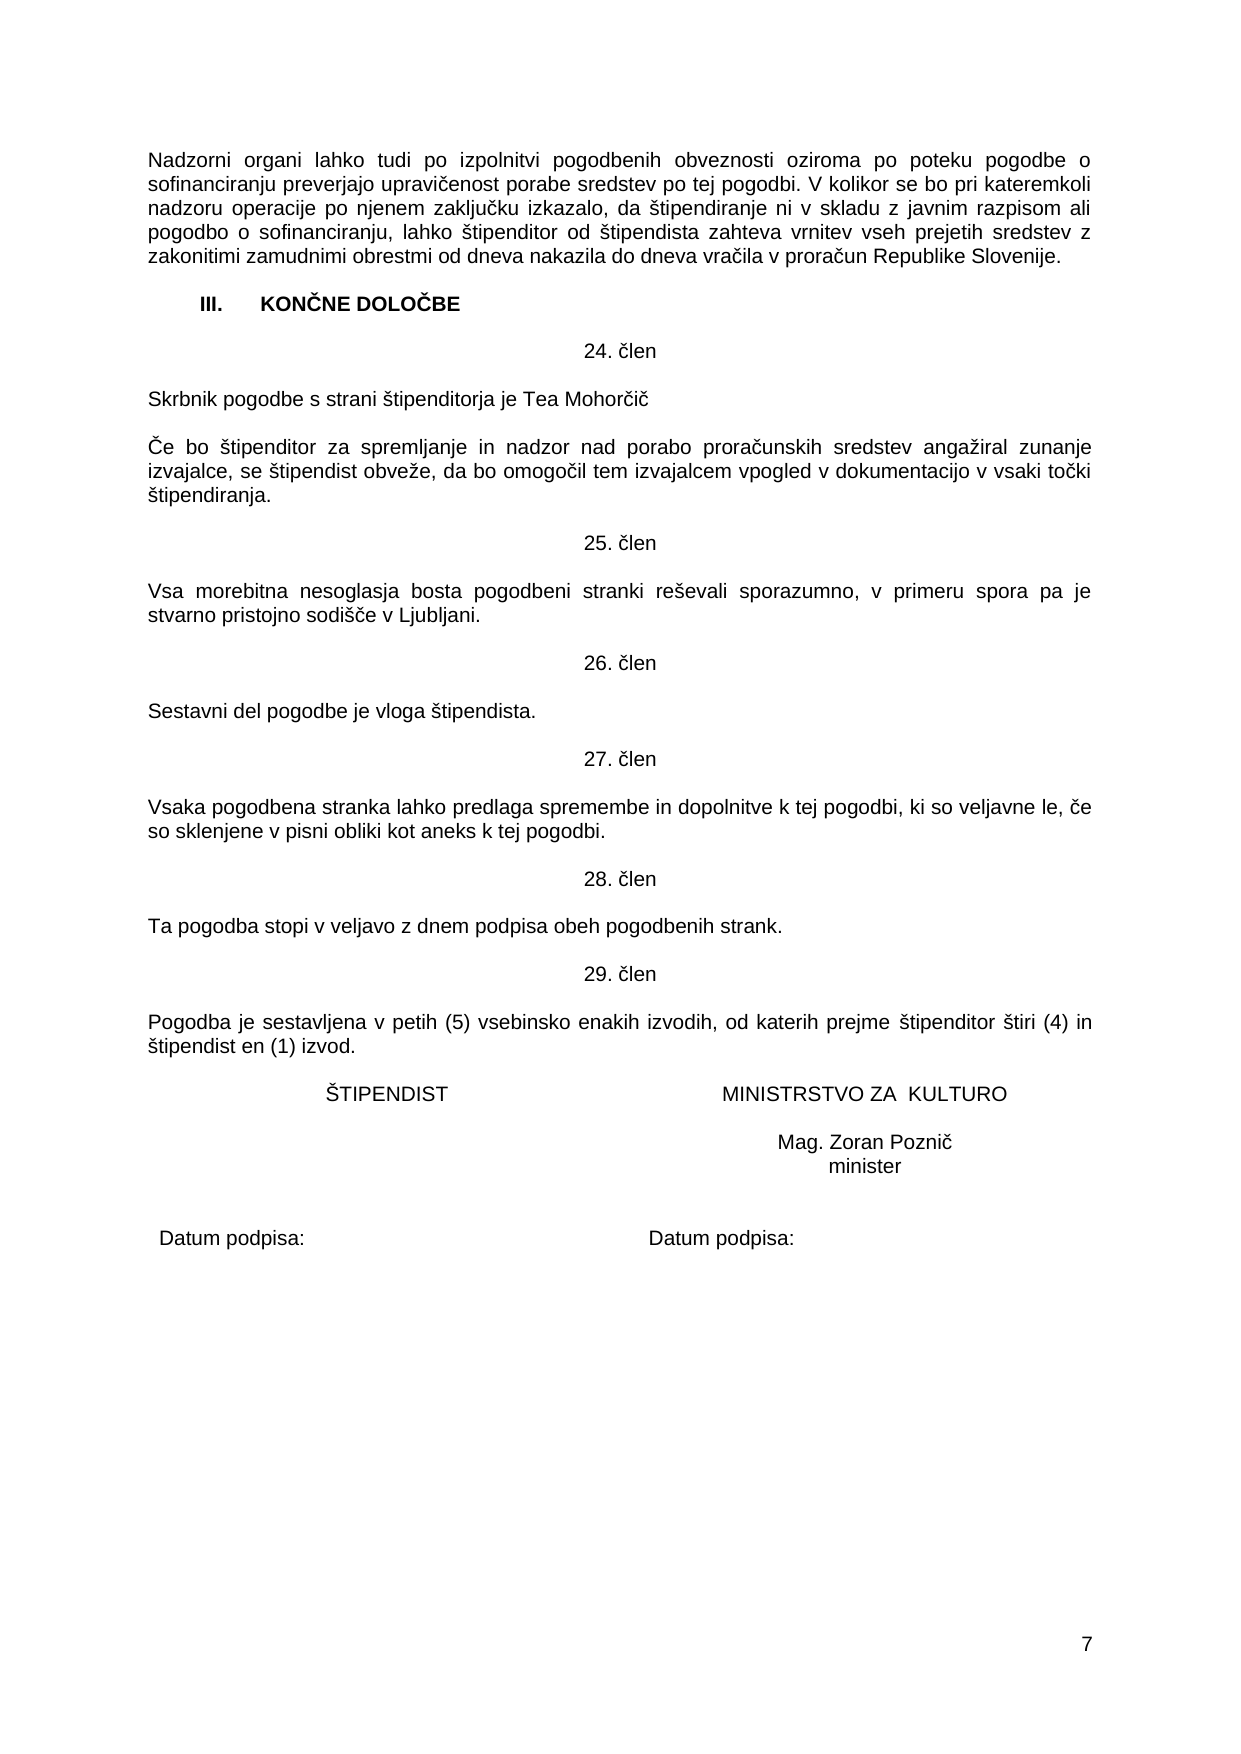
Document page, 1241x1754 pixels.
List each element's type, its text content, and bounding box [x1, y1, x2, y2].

text 28. člen [148, 866, 1093, 890]
text Ta pogodba stopi v veljavo z dnem podpisa obeh pogodbenih strank. [148, 914, 1093, 938]
table_cell Datum podpisa: [148, 1226, 626, 1250]
text Nadzorni organi lahko tudi po izpolnitvi pogodbenih obveznosti oziroma po poteku pogodbe o sofinanciranju preverjajo upravičenost porabe sredstev po tej pogodbi. V kolikor se bo pri kateremkoli nadzoru operacije po njenem zaključku izkazalo, da štipendiranje ni v skladu z javnim razpisom ali pogodbo o sofinanciranju, lahko štipenditor od štipendista zahteva vrnitev vseh prejetih sredstev z zakonitimi zamudnimi obrestmi od dneva nakazila do dneva vračila v proračun Republike Slovenije. [148, 148, 1093, 267]
text Skrbnik pogodbe s strani štipenditorja je Tea Mohorčič [148, 387, 1093, 411]
text Pogodba je sestavljena v petih (5) vsebinsko enakih izvodih, od katerih prejme štipenditor štiri (4) in štipendist en (1) izvod. [148, 1010, 1093, 1058]
text 26. člen [148, 651, 1093, 675]
text 29. člen [148, 962, 1093, 986]
text Če bo štipenditor za spremljanje in nadzor nad porabo proračunskih sredstev angažiral zunanje izvajalce, se štipendist obveže, da bo omogočil tem izvajalcem vpogled v dokumentacijo v vsaki točki štipendiranja. [148, 435, 1093, 507]
list KONČNE DOLOČBE [223, 291, 1093, 315]
text Vsaka pogodbena stranka lahko predlaga spremembe in dopolnitve k tej pogodbi, ki so veljavne le, če so sklenjene v pisni obliki kot aneks k tej pogodbi. [148, 794, 1093, 842]
table_header MINISTRSTVO ZA KULTURO Mag. Zoran Poznič minister [626, 1082, 1104, 1226]
text 25. člen [148, 531, 1093, 555]
text 24. člen [148, 339, 1093, 363]
table_header ŠTIPENDIST [148, 1082, 626, 1226]
table_cell Datum podpisa: [626, 1226, 1115, 1250]
text 27. člen [148, 747, 1093, 771]
text Vsa morebitna nesoglasja bosta pogodbeni stranki reševali sporazumno, v primeru spora pa je stvarno pristojno sodišče v Ljubljani. [148, 579, 1093, 627]
text Sestavni del pogodbe je vloga štipendista. [148, 699, 1093, 723]
